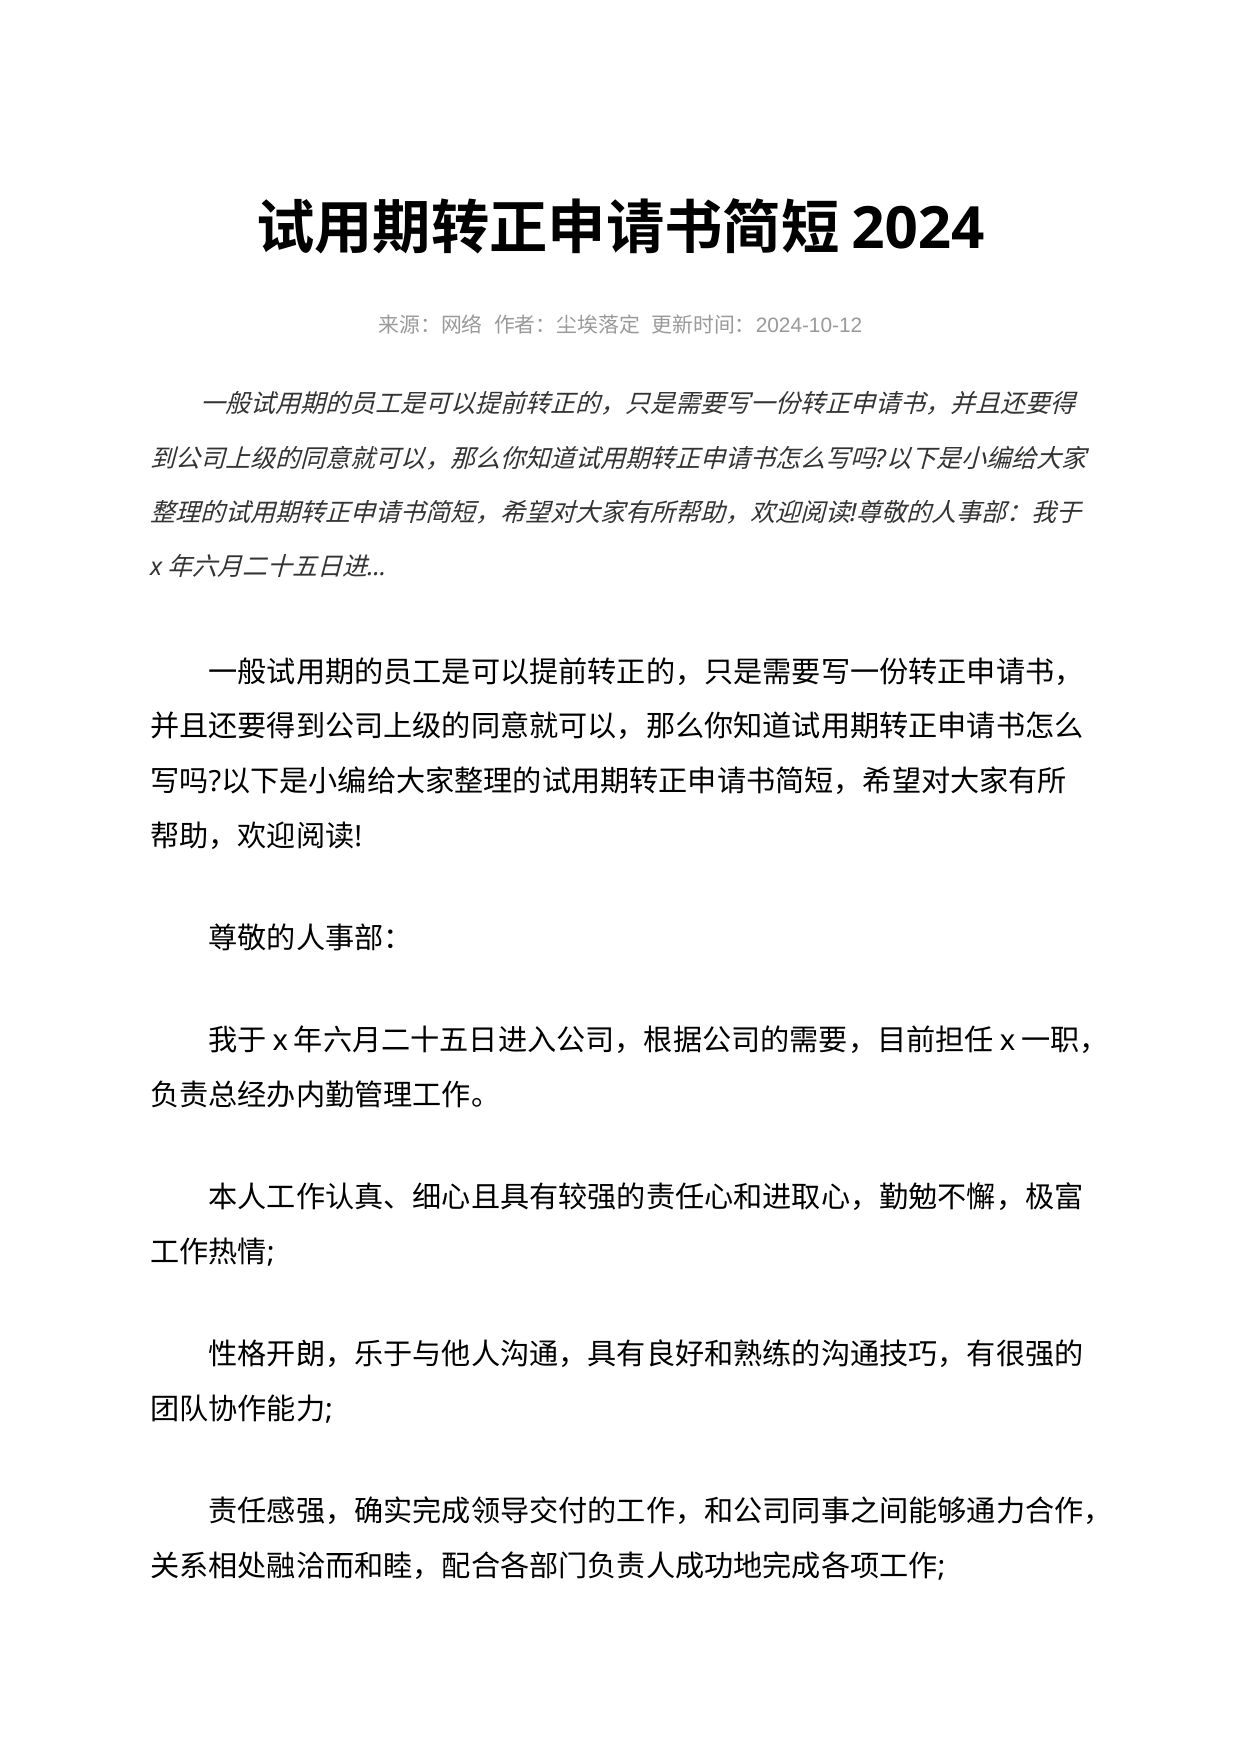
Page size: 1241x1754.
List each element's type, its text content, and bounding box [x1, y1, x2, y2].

subtitle 试用期转正申请书简短2024 [150, 181, 1090, 266]
text 来源：网络 作者：尘埃落定 更新时间：2024-10-12 [150, 313, 1090, 337]
text 本人工作认真、细心且具有较强的责任心和进取心，勤勉不懈，极富工作热情; [150, 1173, 1090, 1271]
text 我于x年六月二十五日进入公司，根据公司的需要，目前担任x一职，负责总经办内勤管理工作。 [150, 1017, 1090, 1114]
text 一般试用期的员工是可以提前转正的，只是需要写一份转正申请书，并且还要得到公司上级的同意就可以，那么你知道试用期转正申请书怎么写吗?以下是小编给大家整理的试用期转正申请书简短，希望对大家有所帮助，欢迎阅读! [150, 648, 1090, 855]
text 责任感强，确实完成领导交付的工作，和公司同事之间能够通力合作，关系相处融洽而和睦，配合各部门负责人成功地完成各项工作; [150, 1487, 1090, 1584]
text 尊敬的人事部： [150, 915, 1090, 957]
text 性格开朗，乐于与他人沟通，具有良好和熟练的沟通技巧，有很强的团队协作能力; [150, 1330, 1090, 1428]
text 一般试用期的员工是可以提前转正的，只是需要写一份转正申请书，并且还要得到公司上级的同意就可以，那么你知道试用期转正申请书怎么写吗?以下是小编给大家整理的试用期转正申请书简短，希望对大家有所帮助，欢迎阅读!尊敬的人事部：我于x年六月二十五日进... [150, 384, 1090, 583]
